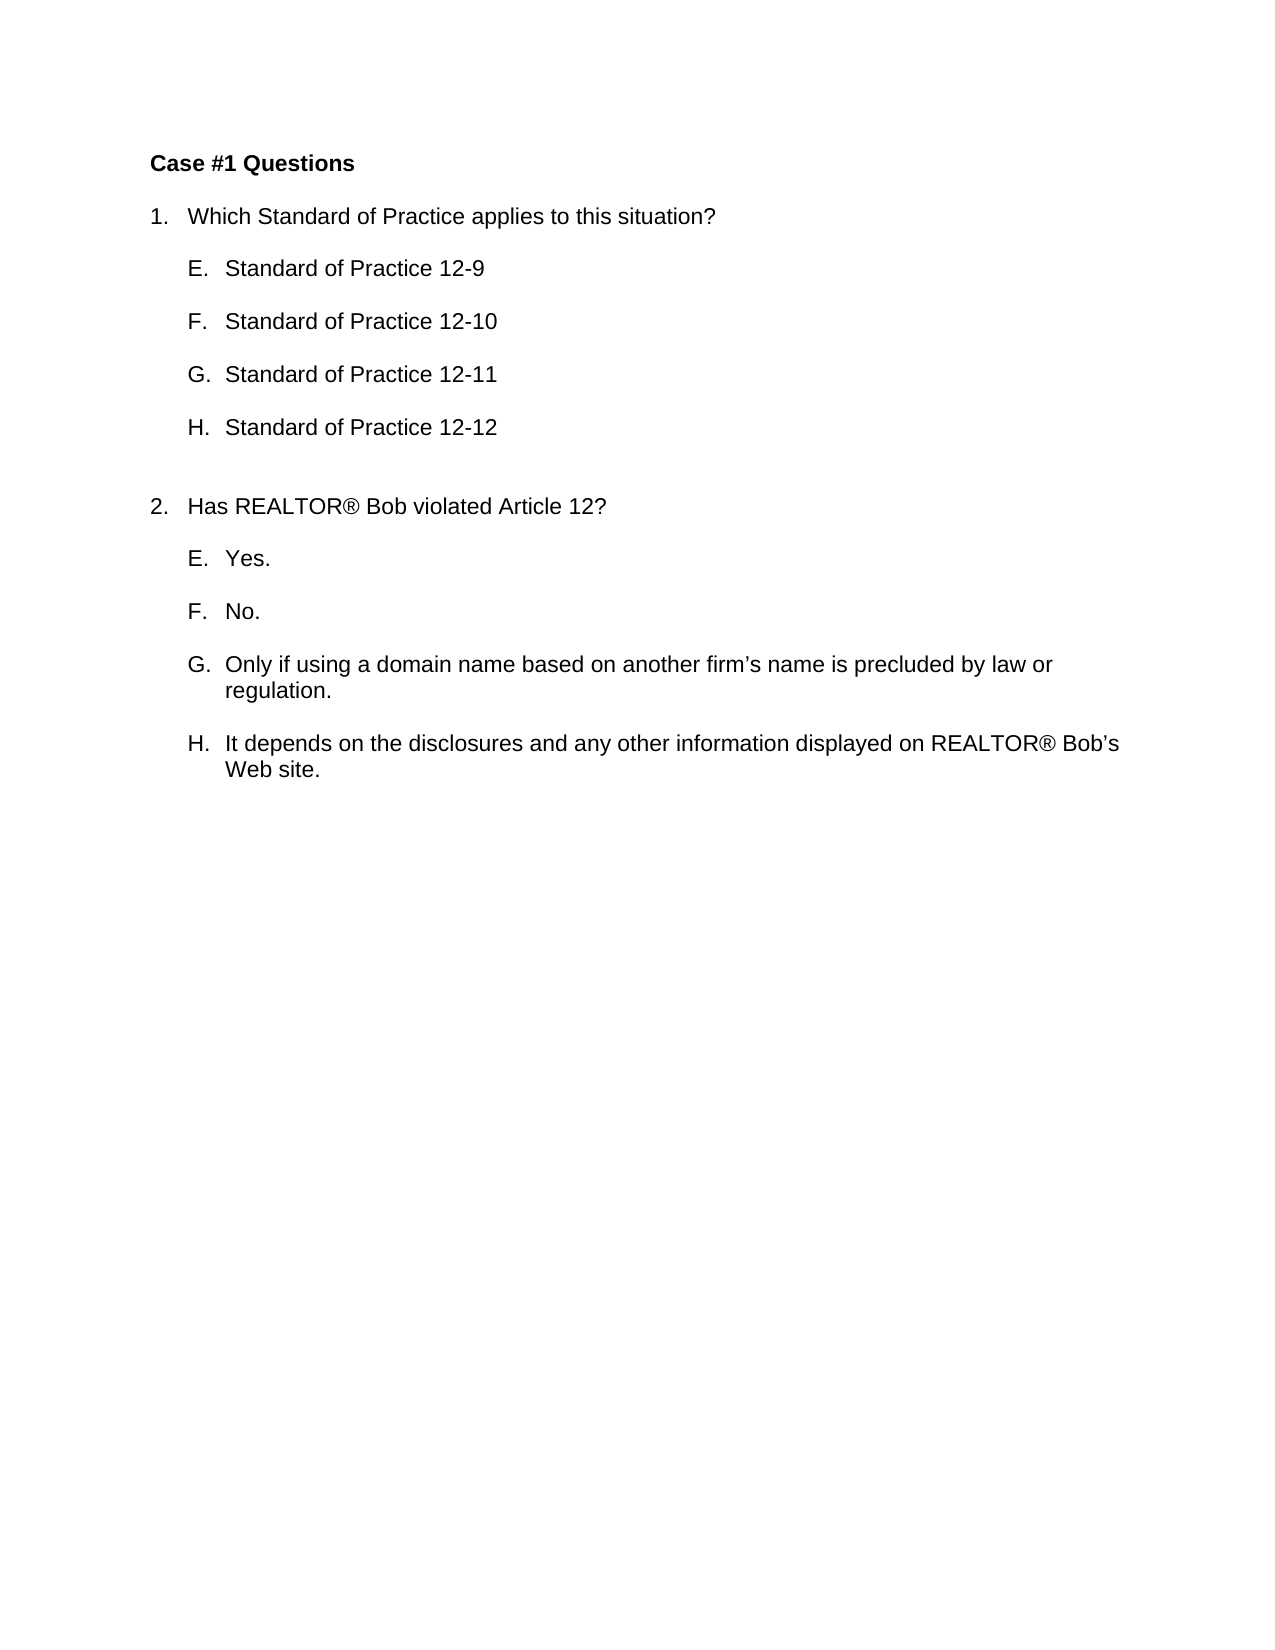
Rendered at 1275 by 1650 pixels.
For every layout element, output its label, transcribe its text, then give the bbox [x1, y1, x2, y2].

list It depends on the disclosures and any other information displayed on REALTOR® Bob’s Web site. [187, 730, 1125, 782]
list No. [187, 598, 1125, 624]
list Only if using a domain name based on another firm’s name is precluded by law or regulation. [187, 651, 1125, 703]
text 2. Has REALTOR® Bob violated Article 12? [150, 493, 1125, 519]
text 1. Which Standard of Practice applies to this situation? [150, 203, 1125, 229]
list Standard of Practice 12-11 [187, 361, 1125, 387]
list Standard of Practice 12-9 [187, 255, 1125, 282]
list Yes. [187, 545, 1125, 572]
text Case #1 Questions [150, 150, 1125, 176]
list Standard of Practice 12-10 [187, 308, 1125, 334]
list Standard of Practice 12-12 [187, 413, 1125, 440]
